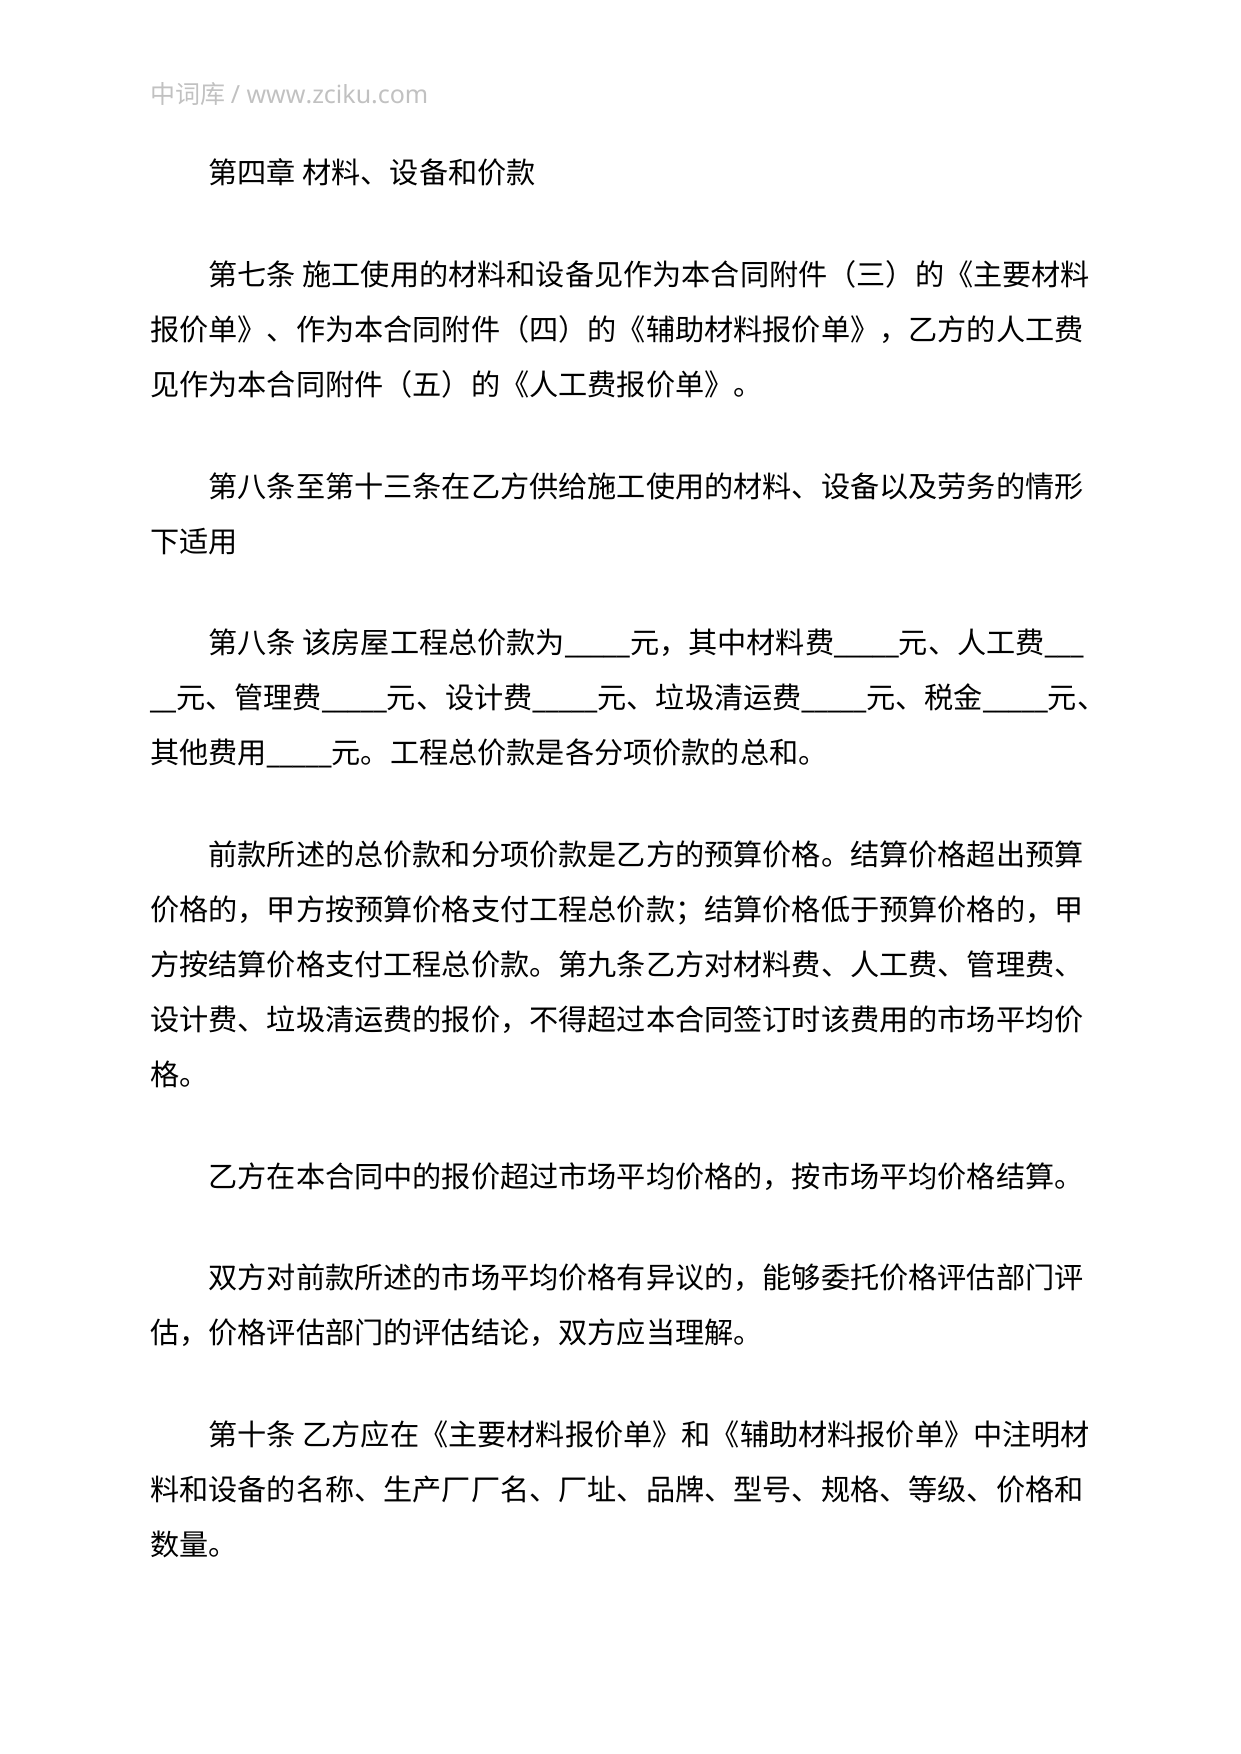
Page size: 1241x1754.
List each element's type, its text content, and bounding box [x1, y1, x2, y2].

text 前款所述的总价款和分项价款是乙方的预算价格。结算价格超出预算价格的，甲方按预算价格支付工程总价款；结算价格低于预算价格的，甲方按结算价格支付工程总价款。第九条乙方对材料费、人工费、管理费、设计费、垃圾清运费的报价，不得超过本合同签订时该费用的市场平均价格。 [150, 832, 1090, 1094]
text 第八条至第十三条在乙方供给施工使用的材料、设备以及劳务的情形下适用 [150, 463, 1090, 561]
text 第八条 该房屋工程总价款为_____元，其中材料费_____元、人工费_____元、管理费_____元、设计费_____元、垃圾清运费_____元、税金_____元、其他费用_____元。工程总价款是各分项价款的总和。 [150, 620, 1090, 772]
text 第十条 乙方应在《主要材料报价单》和《辅助材料报价单》中注明材料和设备的名称、生产厂厂名、厂址、品牌、型号、规格、等级、价格和数量。 [150, 1412, 1090, 1564]
text 第七条 施工使用的材料和设备见作为本合同附件（三）的《主要材料报价单》、作为本合同附件（四）的《辅助材料报价单》，乙方的人工费见作为本合同附件（五）的《人工费报价单》。 [150, 252, 1090, 404]
text 第四章 材料、设备和价款 [150, 150, 1090, 192]
text 双方对前款所述的市场平均价格有异议的，能够委托价格评估部门评估，价格评估部门的评估结论，双方应当理解。 [150, 1255, 1090, 1352]
text 乙方在本合同中的报价超过市场平均价格的，按市场平均价格结算。 [150, 1153, 1090, 1196]
